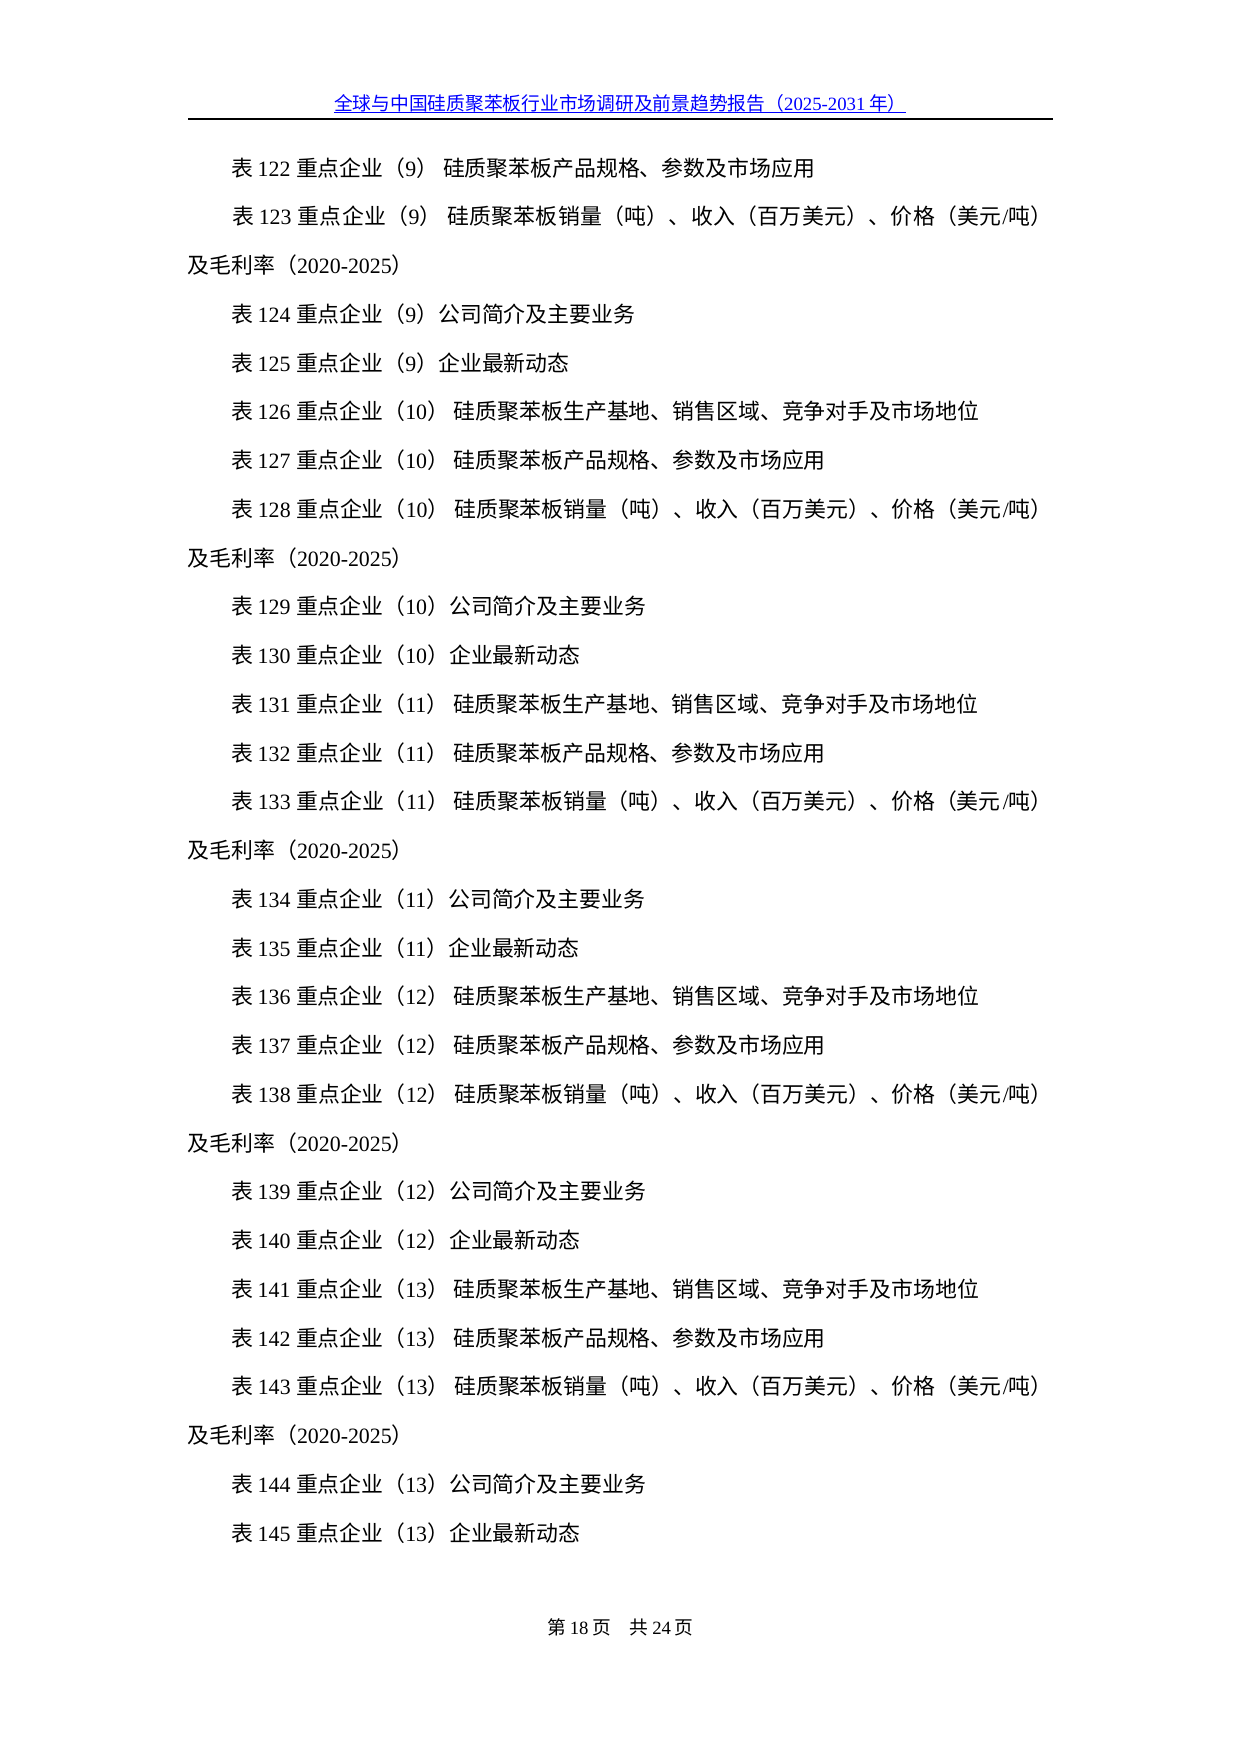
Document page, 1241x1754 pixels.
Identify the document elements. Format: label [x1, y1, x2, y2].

text [187, 150, 1053, 1548]
